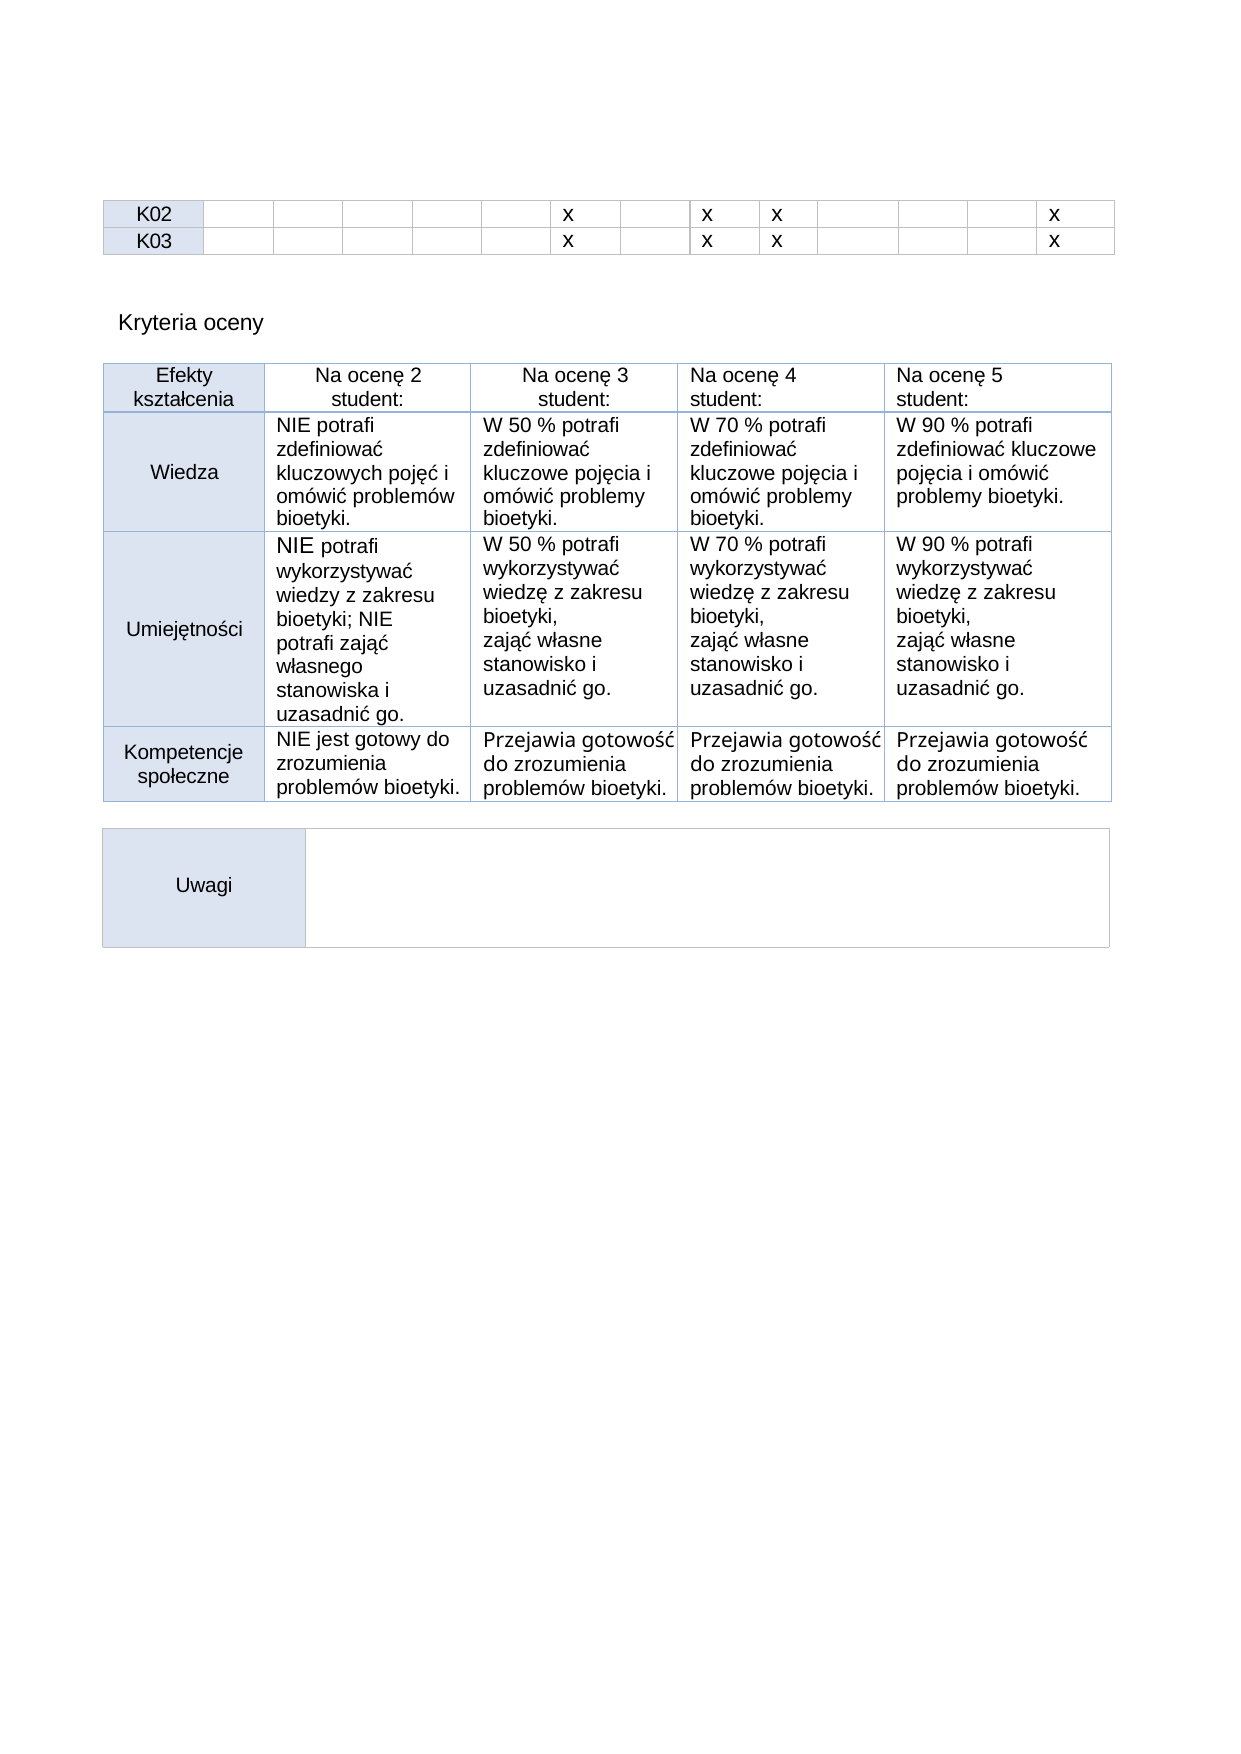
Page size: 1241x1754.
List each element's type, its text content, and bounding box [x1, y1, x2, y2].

table_header [818, 201, 898, 227]
table_cell W 50 % potrafi wykorzystywać wiedzę z zakresu bioetyki, zająć własne stanowisko i uzasadnić go. [471, 532, 677, 726]
table_cell Przejawia gotowość do zrozumienia problemów bioetyki. [885, 727, 1111, 801]
table_cell x [691, 228, 759, 254]
table_cell Umiejętności [104, 532, 264, 726]
table_cell [204, 228, 273, 254]
table_cell [343, 228, 412, 254]
table_cell x [760, 228, 817, 254]
table_header [413, 201, 481, 227]
table_cell [968, 228, 1036, 254]
table_header Uwagi [103, 829, 305, 947]
table_cell [899, 228, 967, 254]
table_cell W 90 % potrafi wykorzystywać wiedzę z zakresu bioetyki, zająć własne stanowisko i uzasadnić go. [885, 532, 1111, 726]
table_header x [691, 201, 759, 227]
table_cell [818, 228, 898, 254]
table_cell [274, 228, 342, 254]
table_cell W 90 % potrafi zdefiniować kluczowe pojęcia i omówić problemy bioetyki. [885, 413, 1111, 531]
table_header [482, 201, 550, 227]
table_cell Kompetencje społeczne [104, 727, 264, 801]
table_cell x [1037, 228, 1114, 254]
table_cell Przejawia gotowość do zrozumienia problemów bioetyki. [678, 727, 884, 801]
table_header Na ocenę 4 student: [678, 364, 884, 411]
table_cell NIE potrafi zdefiniować kluczowych pojęć i omówić problemów bioetyki. [265, 413, 470, 531]
table_header [621, 201, 689, 227]
table_header x [760, 201, 817, 227]
table_cell W 50 % potrafi zdefiniować kluczowe pojęcia i omówić problemy bioetyki. [471, 413, 677, 531]
table_header [274, 201, 342, 227]
table_cell [621, 228, 689, 254]
table_cell NIE potrafi wykorzystywać wiedzy z zakresu bioetyki; NIE potrafi zająć własnego stanowiska i uzasadnić go. [265, 532, 470, 726]
table_header [204, 201, 273, 227]
table_cell W 70 % potrafi zdefiniować kluczowe pojęcia i omówić problemy bioetyki. [678, 413, 884, 531]
table_cell Wiedza [104, 413, 264, 531]
table_cell Przejawia gotowość do zrozumienia problemów bioetyki. [471, 727, 677, 801]
table_header [306, 829, 1109, 947]
table_header x [1037, 201, 1114, 227]
table_cell NIE jest gotowy do zrozumienia problemów bioetyki. [265, 727, 470, 801]
table_cell [482, 228, 550, 254]
table_cell W 70 % potrafi wykorzystywać wiedzę z zakresu bioetyki, zająć własne stanowisko i uzasadnić go. [678, 532, 884, 726]
table_header [968, 201, 1036, 227]
text Kryteria oceny [118, 309, 1126, 336]
table_header Na ocenę 5 student: [885, 364, 1111, 411]
table_header Na ocenę 3 student: [471, 364, 677, 411]
table_cell [413, 228, 481, 254]
table_header Efekty kształcenia [104, 364, 264, 411]
table_header x [551, 201, 620, 227]
table_header [343, 201, 412, 227]
table_header K02 [104, 201, 203, 227]
table_cell K03 [104, 228, 203, 254]
table_header Na ocenę 2 student: [265, 364, 470, 411]
table_cell x [551, 228, 620, 254]
table_header [899, 201, 967, 227]
